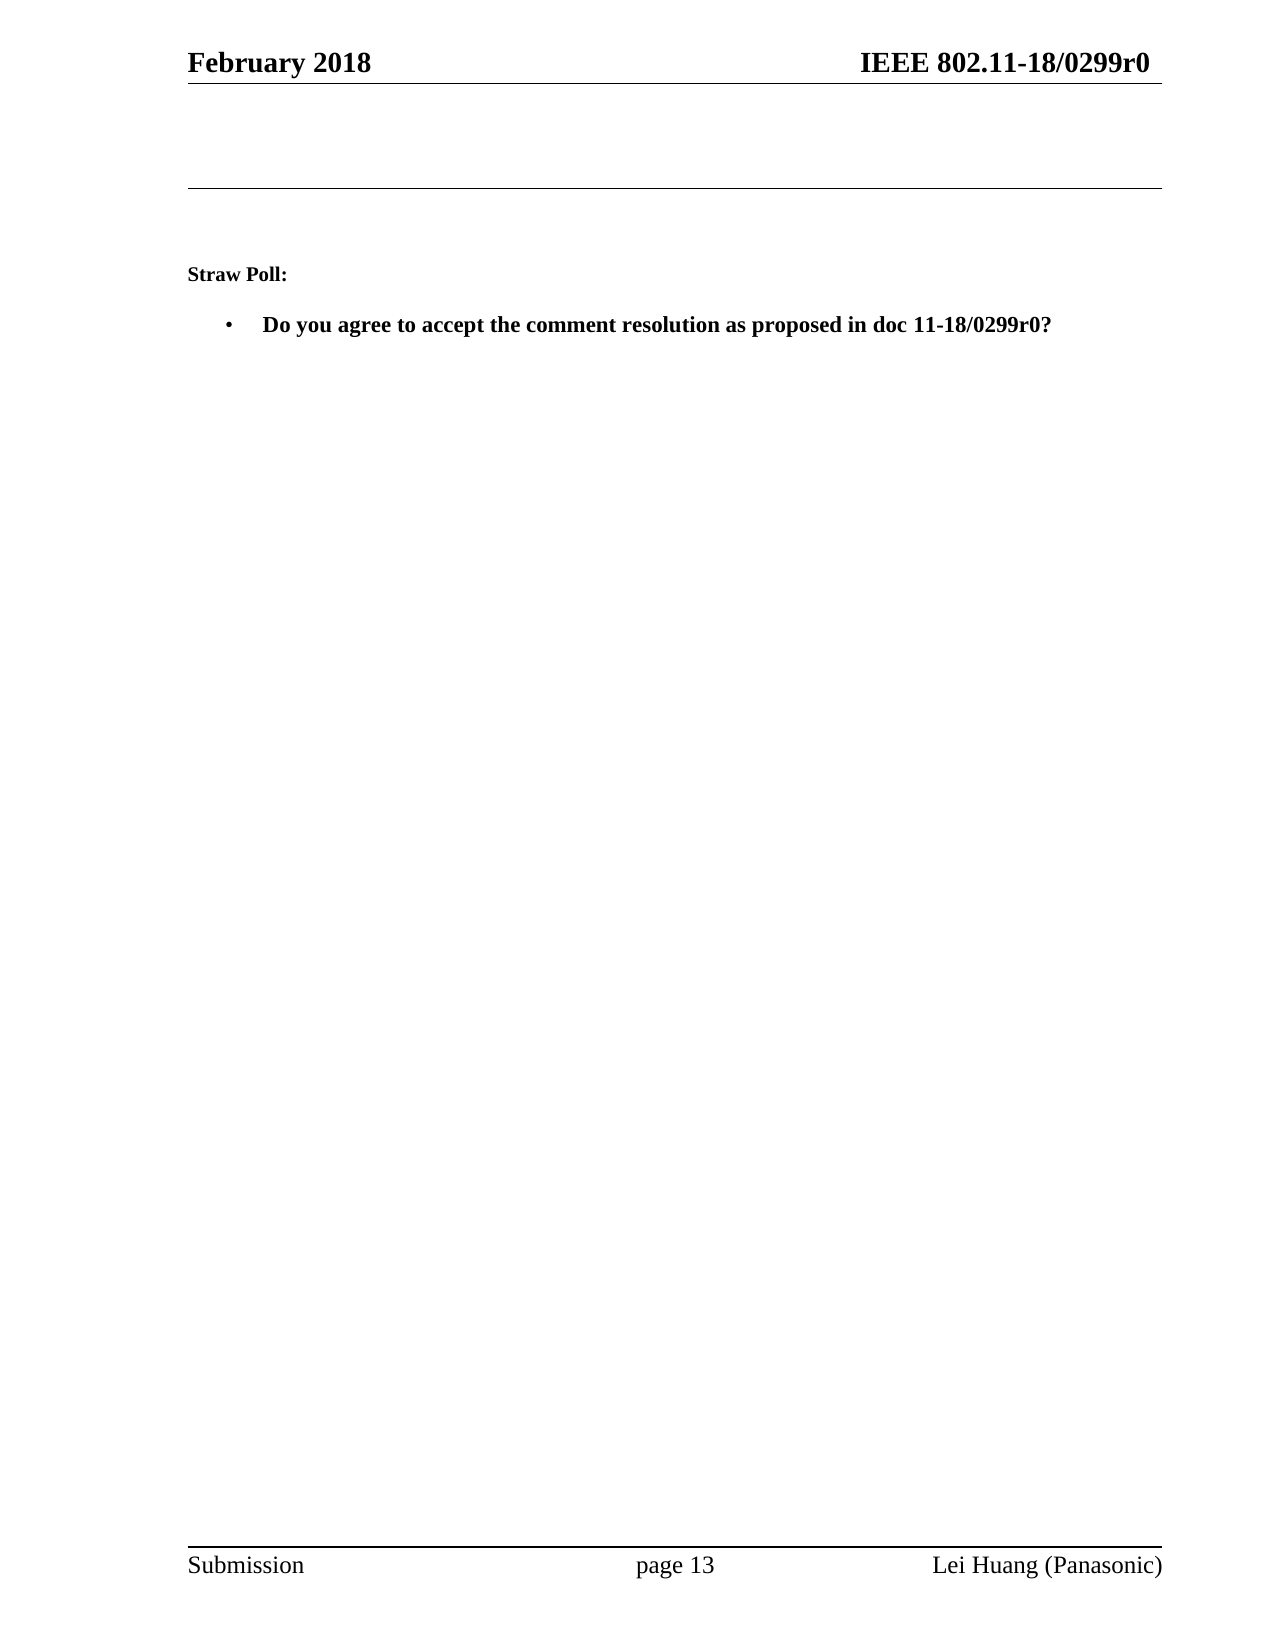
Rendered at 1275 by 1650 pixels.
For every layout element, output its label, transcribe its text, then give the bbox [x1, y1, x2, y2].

list Do you agree to accept the comment resolution as proposed in doc 11-18/0299r0? [225, 311, 1162, 337]
text Straw Poll: [187, 262, 1162, 286]
